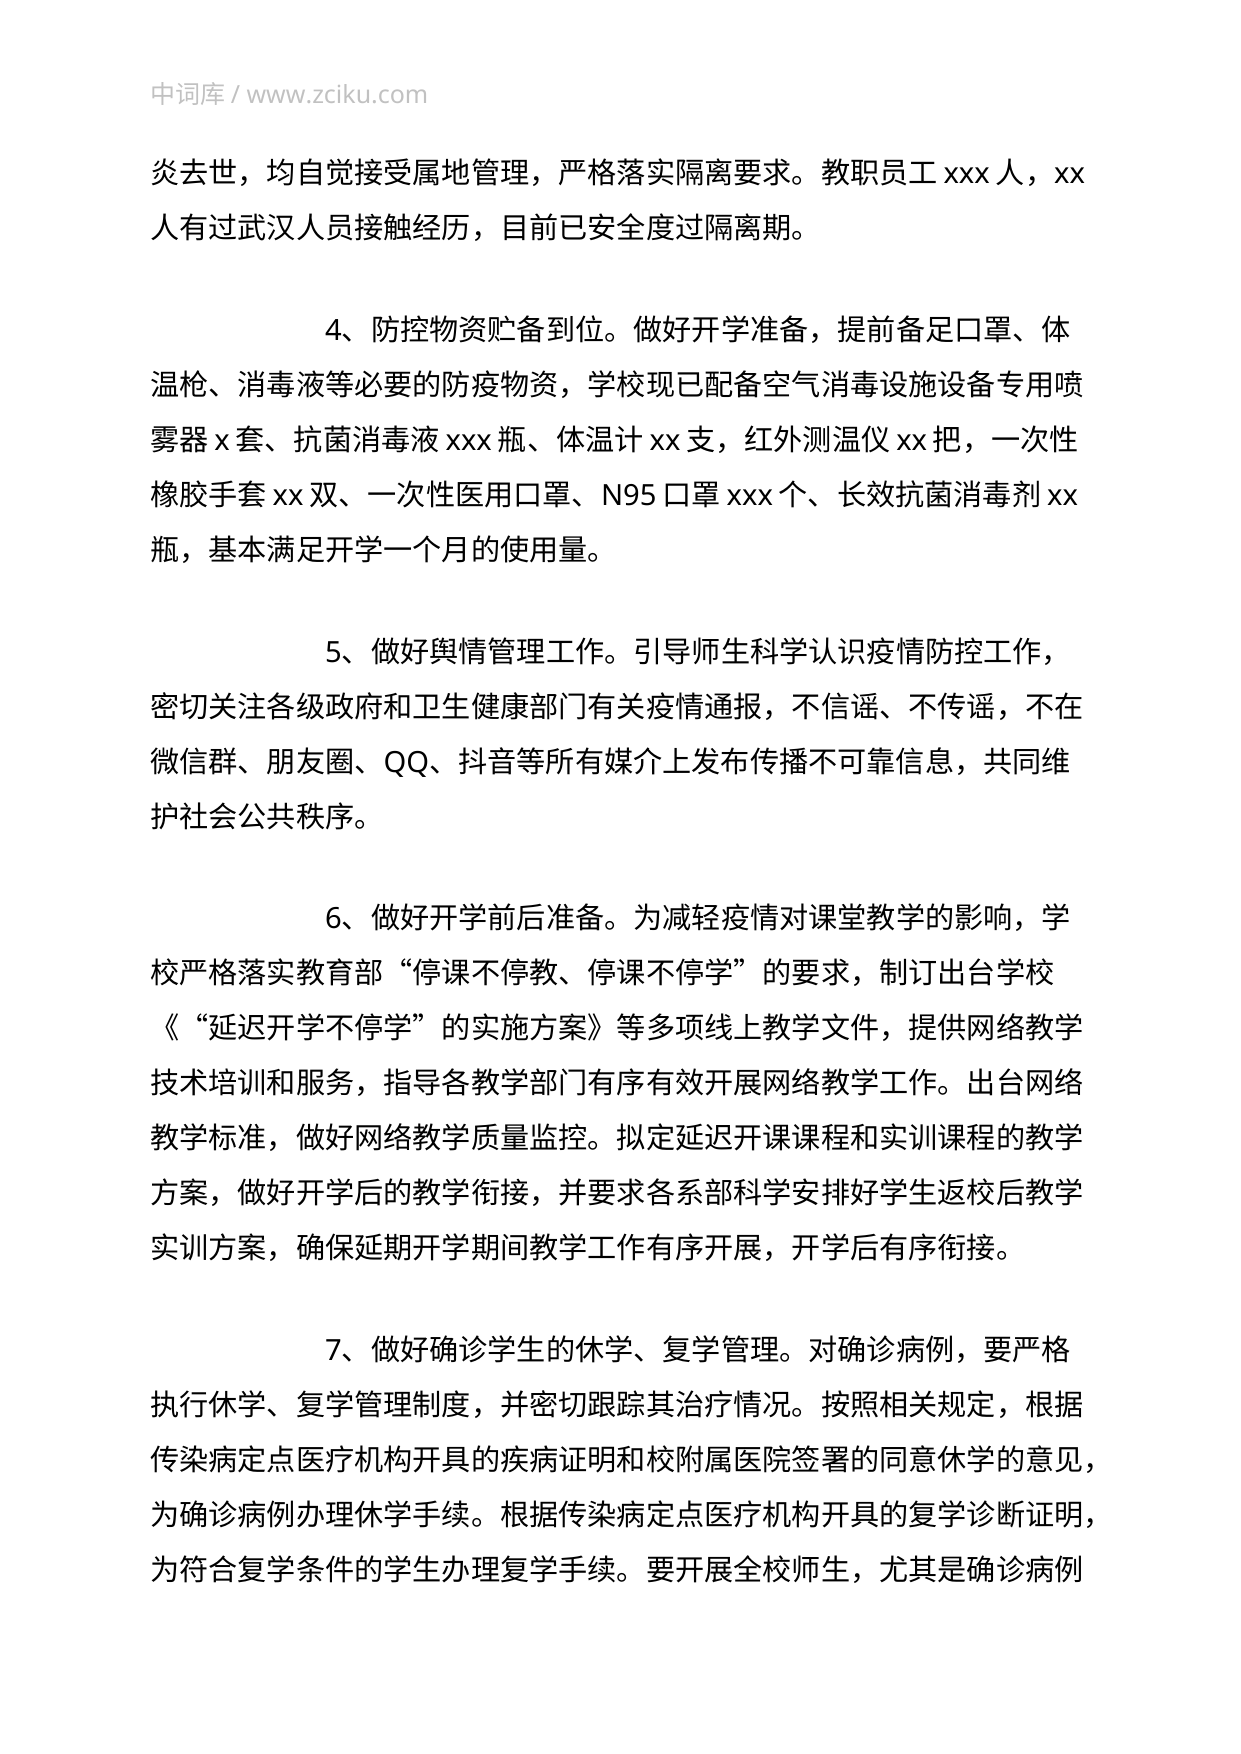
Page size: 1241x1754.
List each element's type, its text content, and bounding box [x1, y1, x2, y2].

text 4、防控物资贮备到位。做好开学准备，提前备足口罩、体温枪、消毒液等必要的防疫物资，学校现已配备空气消毒设施设备专用喷雾器x套、抗菌消毒液xxx瓶、体温计xx支，红外测温仪xx把，一次性橡胶手套xx双、一次性医用口罩、N95口罩xxx个、长效抗菌消毒剂xx瓶，基本满足开学一个月的使用量。 [150, 307, 1090, 569]
text 5、做好舆情管理工作。引导师生科学认识疫情防控工作，密切关注各级政府和卫生健康部门有关疫情通报，不信谣、不传谣，不在微信群、朋友圈、QQ、抖音等所有媒介上发布传播不可靠信息，共同维护社会公共秩序。 [150, 628, 1090, 836]
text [150, 1326, 1090, 1588]
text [150, 150, 1090, 247]
text 6、做好开学前后准备。为减轻疫情对课堂教学的影响，学校严格落实教育部“停课不停教、停课不停学”的要求，制订出台学校《“延迟开学不停学”的实施方案》等多项线上教学文件，提供网络教学技术培训和服务，指导各教学部门有序有效开展网络教学工作。出台网络教学标准，做好网络教学质量监控。拟定延迟开课课程和实训课程的教学方案，做好开学后的教学衔接，并要求各系部科学安排好学生返校后教学实训方案，确保延期开学期间教学工作有序开展，开学后有序衔接。 [150, 895, 1090, 1267]
